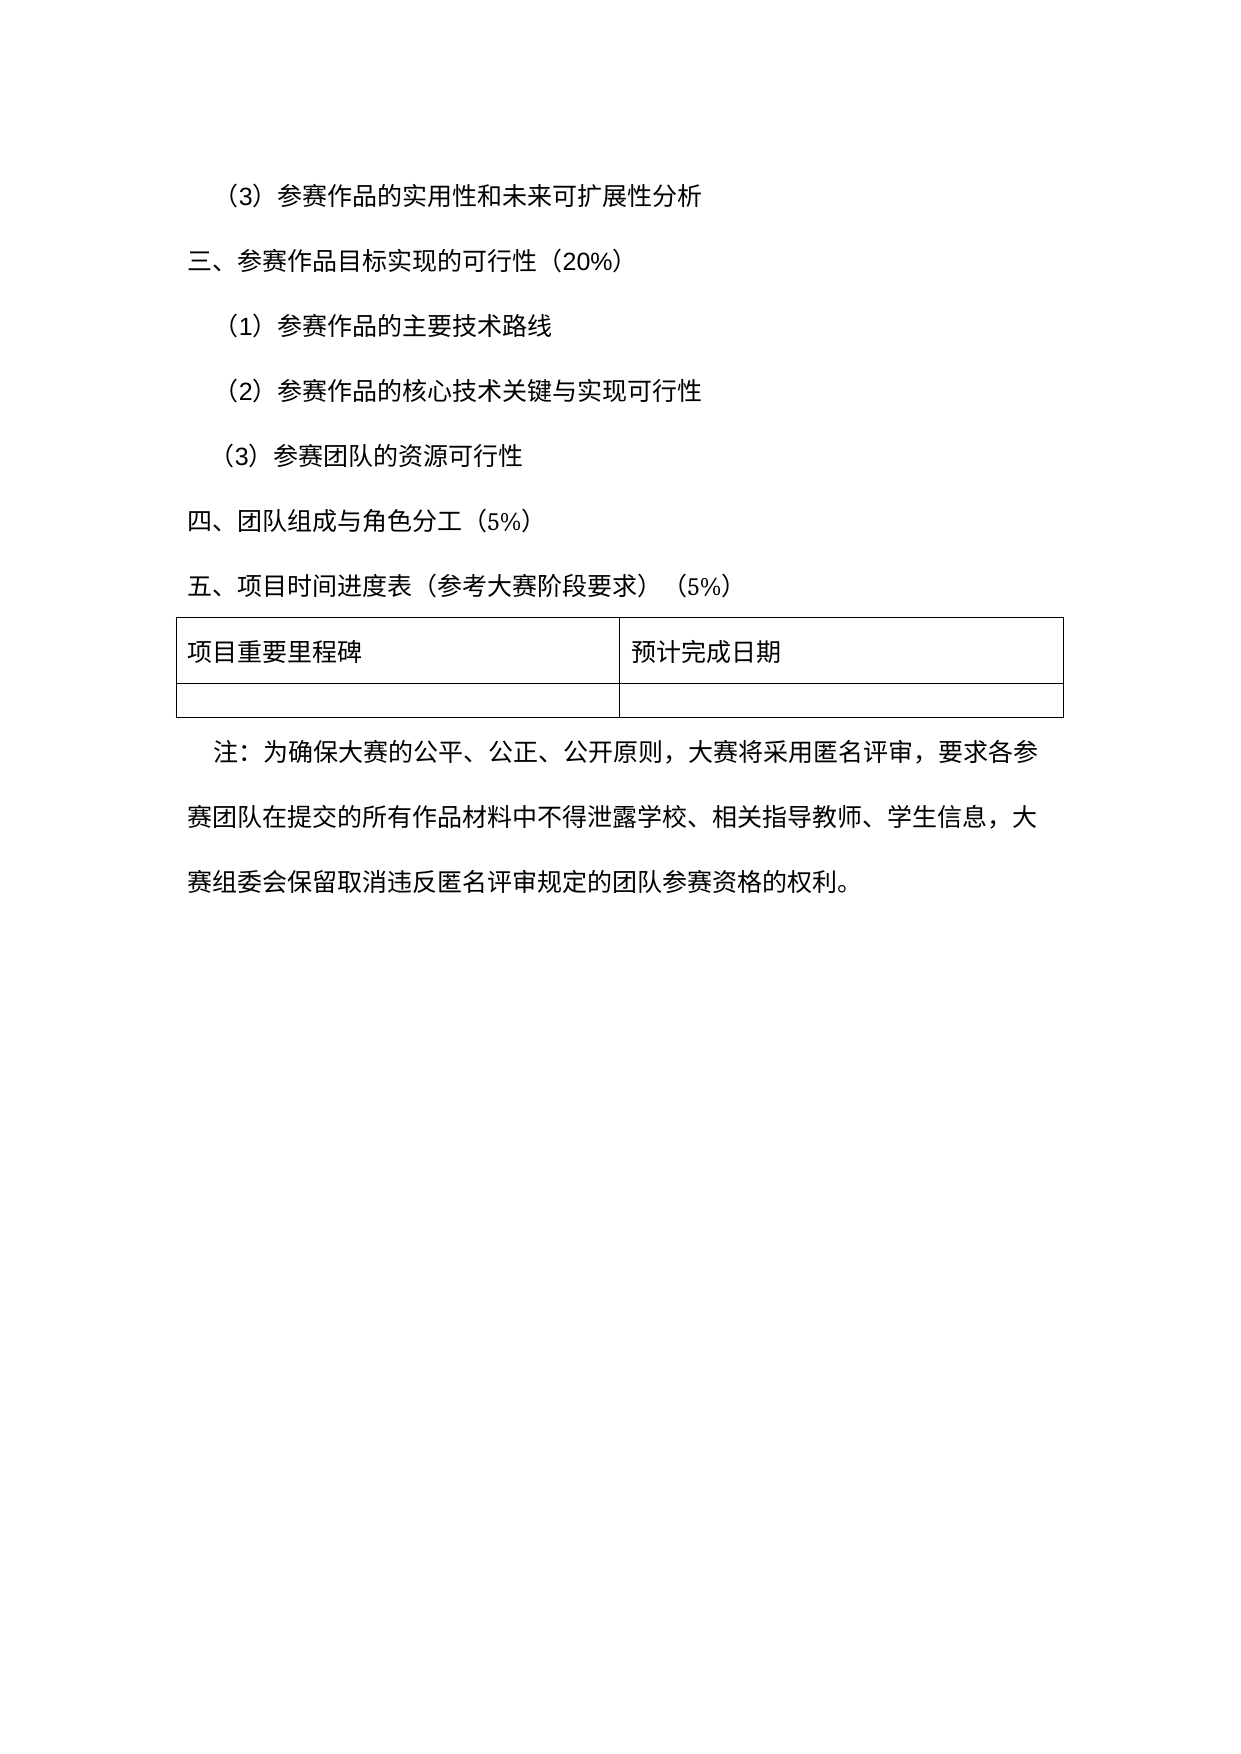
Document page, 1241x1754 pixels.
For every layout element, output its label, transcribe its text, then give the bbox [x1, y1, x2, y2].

text （3）参赛作品的实用性和未来可扩展性分析 [187, 162, 1053, 227]
text 注：为确保大赛的公平、公正、公开原则，大赛将采用匿名评审，要求各参赛团队在提交的所有作品材料中不得泄露学校、相关指导教师、学生信息，大赛组委会保留取消违反匿名评审规定的团队参赛资格的权利。 [187, 718, 1053, 913]
text （1）参赛作品的主要技术路线 [187, 292, 1053, 357]
text 五、项目时间进度表（参考大赛阶段要求）（5%） [187, 552, 1053, 617]
text 四、团队组成与角色分工（5%） [187, 487, 1053, 552]
text 三、参赛作品目标实现的可行性（20%） [187, 227, 1053, 292]
table_cell [177, 684, 619, 717]
table_header 预计完成日期 [620, 618, 1063, 683]
text （2）参赛作品的核心技术关键与实现可行性 [187, 357, 1053, 422]
table_cell [620, 684, 1063, 717]
table_header 项目重要里程碑 [177, 618, 619, 683]
text （3）参赛团队的资源可行性 [187, 422, 1053, 487]
